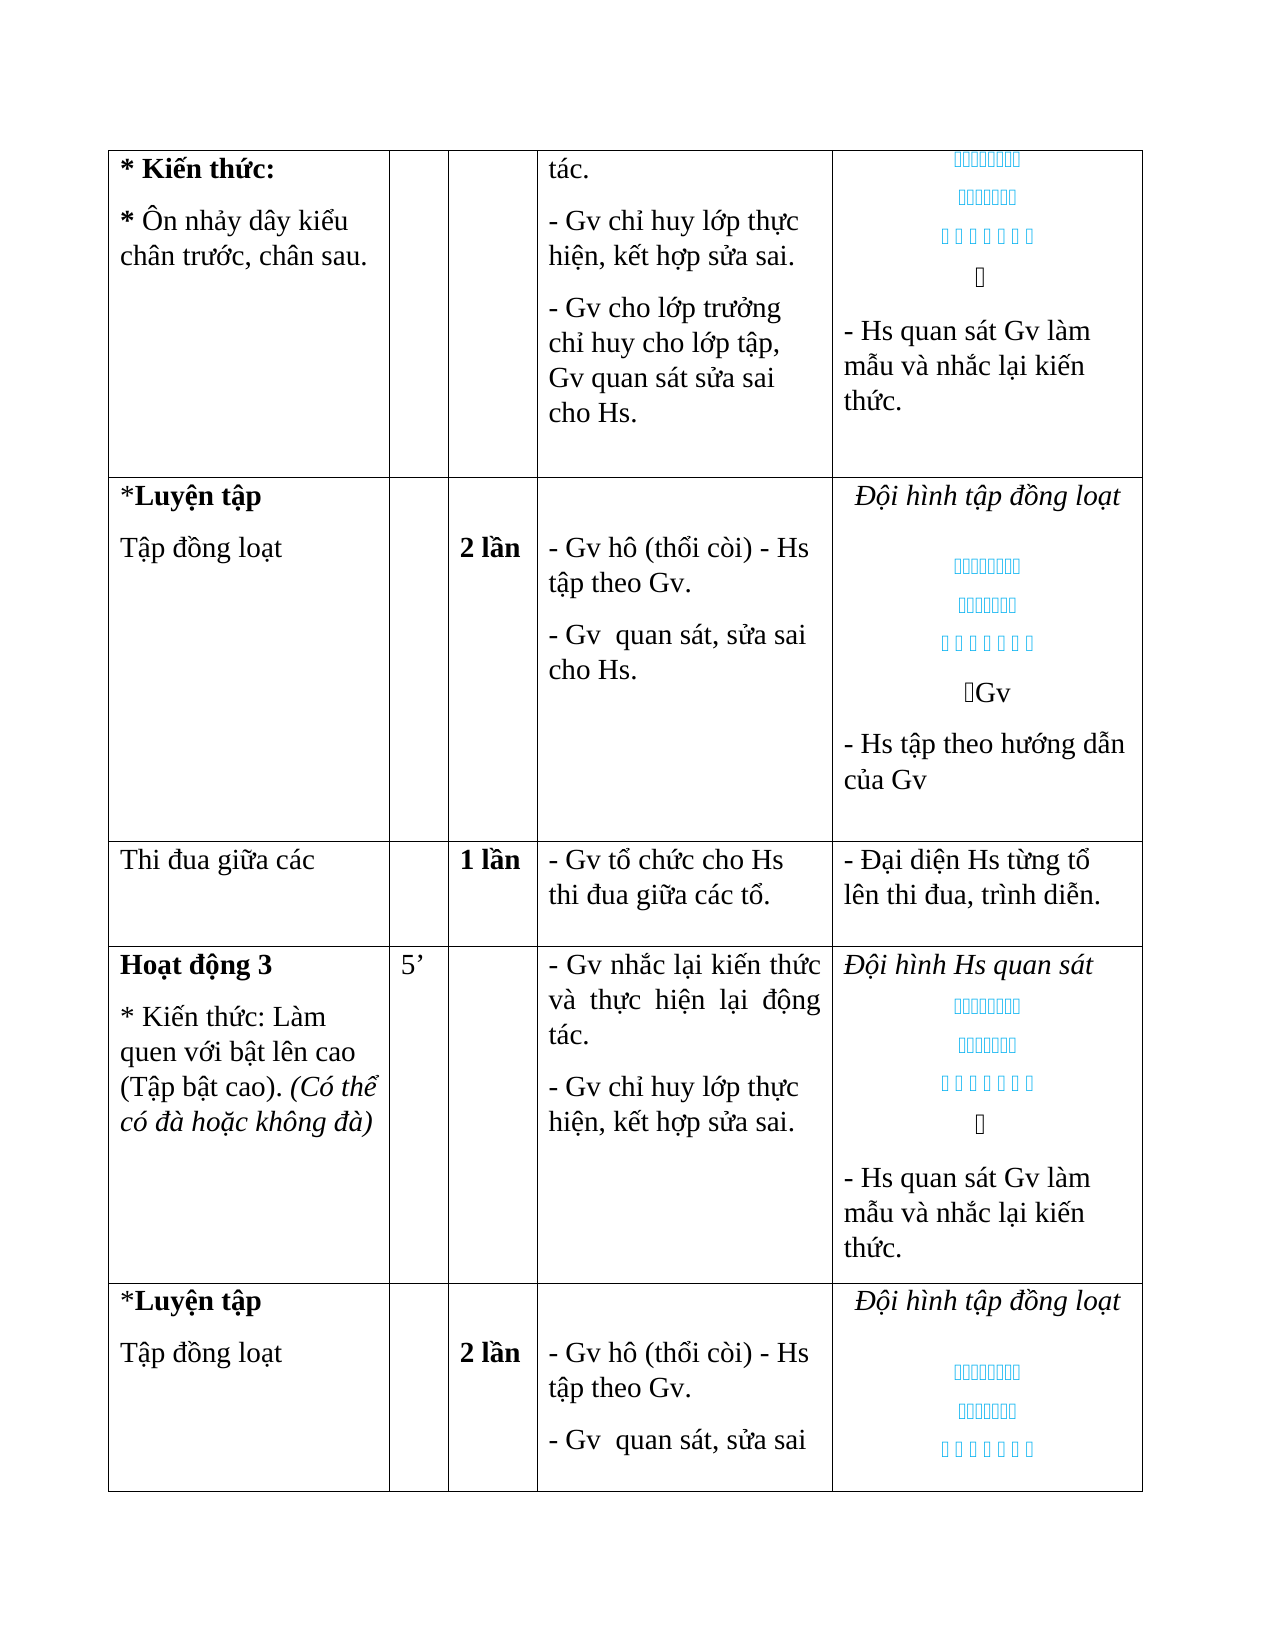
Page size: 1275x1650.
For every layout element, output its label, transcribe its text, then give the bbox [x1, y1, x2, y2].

picture [970, 1442, 976, 1457]
picture [1001, 190, 1007, 205]
picture [998, 229, 1004, 244]
picture [942, 1442, 948, 1457]
picture [942, 636, 948, 651]
table_cell [390, 478, 448, 841]
table_cell 3’ [390, 151, 448, 477]
table_cell [390, 842, 448, 946]
picture [997, 152, 1003, 167]
table_cell - Gv tổ chức cho Hs thi đua giữa các tổ. [538, 842, 832, 946]
picture [956, 1442, 962, 1457]
picture [976, 598, 982, 613]
picture [959, 598, 965, 613]
picture [988, 559, 994, 574]
picture [1009, 1038, 1015, 1053]
picture [959, 1038, 965, 1053]
table_cell - Gv hô (thổi còi) - Hs tập theo Gv. - Gv quan sát, sửa sai cho Hs. [538, 478, 832, 841]
picture [1026, 636, 1032, 651]
picture [967, 1404, 973, 1419]
table_cell [449, 947, 537, 1282]
picture [984, 1442, 990, 1457]
picture [997, 1365, 1003, 1380]
picture [1009, 190, 1015, 205]
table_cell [833, 151, 1142, 477]
table_cell - Gv nhắc lại kiến thức và thực hiện lại động tác. - Gv chỉ huy lớp thực hiện, kết hợp sửa sai. [538, 947, 832, 1282]
picture [984, 598, 990, 613]
picture [992, 1404, 998, 1419]
picture [984, 1076, 990, 1091]
table_cell Đội hình Hs quan sát - Hs quan sát Gv làm mẫu và nhắc lại kiến thức. [833, 947, 1142, 1282]
table_cell [390, 1284, 448, 1491]
picture [971, 1365, 977, 1380]
table_cell [449, 151, 537, 477]
picture [1026, 1442, 1032, 1457]
table_cell 2 lần [449, 1284, 537, 1491]
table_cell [109, 1284, 389, 1491]
picture [1026, 1076, 1032, 1091]
table_cell - Đại diện Hs từng tổ lên thi đua, trình diễn. [833, 842, 1142, 946]
picture [984, 229, 990, 244]
table_cell 5’ [390, 947, 448, 1282]
picture [1013, 1365, 1019, 1380]
table_cell 2 lần [449, 478, 537, 841]
picture [992, 190, 998, 205]
picture [971, 152, 977, 167]
picture [988, 1365, 994, 1380]
picture [1005, 999, 1011, 1014]
picture [980, 999, 986, 1014]
picture [959, 190, 965, 205]
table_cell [538, 151, 832, 477]
picture [1009, 1404, 1015, 1419]
table_cell Hoạt động 3 * Kiến thức: Làm quen với bật lên cao (Tập bật cao). (Có thể có đà hoặc không đà) [109, 947, 389, 1282]
picture [1001, 598, 1007, 613]
picture [970, 636, 976, 651]
picture [955, 1365, 961, 1380]
picture [963, 999, 969, 1014]
picture [955, 999, 961, 1014]
picture [997, 559, 1003, 574]
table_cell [109, 151, 389, 477]
picture [1012, 636, 1018, 651]
picture [984, 636, 990, 651]
picture [1013, 999, 1019, 1014]
picture [959, 1404, 965, 1419]
picture [992, 1038, 998, 1053]
picture [1013, 559, 1019, 574]
picture [942, 1076, 948, 1091]
picture [992, 598, 998, 613]
table_cell Thi đua giữa các [109, 842, 389, 946]
picture [1012, 1442, 1018, 1457]
picture [963, 1365, 969, 1380]
picture [967, 598, 973, 613]
picture [988, 999, 994, 1014]
picture [971, 999, 977, 1014]
table_cell Đội hình tập đồng loạt Gv - Hs tập theo hướng dẫn của Gv [833, 478, 1142, 841]
picture [955, 152, 961, 167]
picture [942, 229, 948, 244]
picture [980, 1365, 986, 1380]
picture [1001, 1404, 1007, 1419]
picture [963, 152, 969, 167]
picture [976, 190, 982, 205]
picture [970, 1076, 976, 1091]
picture [984, 1038, 990, 1053]
table_cell *Luyện tập Tập đồng loạt [109, 478, 389, 841]
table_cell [833, 1284, 1142, 1491]
picture [1005, 152, 1011, 167]
picture [1012, 229, 1018, 244]
picture [956, 229, 962, 244]
picture [998, 1076, 1004, 1091]
picture [998, 1442, 1004, 1457]
picture [988, 152, 994, 167]
picture [955, 559, 961, 574]
picture [967, 1038, 973, 1053]
table_cell 1 lần [449, 842, 537, 946]
picture [956, 1076, 962, 1091]
picture [976, 1038, 982, 1053]
picture [1009, 598, 1015, 613]
picture [970, 229, 976, 244]
picture [980, 559, 986, 574]
picture [1012, 1076, 1018, 1091]
picture [976, 1404, 982, 1419]
picture [1013, 152, 1019, 167]
picture [963, 559, 969, 574]
picture [997, 999, 1003, 1014]
picture [984, 1404, 990, 1419]
picture [971, 559, 977, 574]
picture [998, 636, 1004, 651]
picture [984, 190, 990, 205]
picture [1005, 559, 1011, 574]
picture [967, 190, 973, 205]
picture [956, 636, 962, 651]
picture [1005, 1365, 1011, 1380]
picture [1001, 1038, 1007, 1053]
picture [980, 152, 986, 167]
picture [1026, 229, 1032, 244]
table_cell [538, 1284, 832, 1491]
